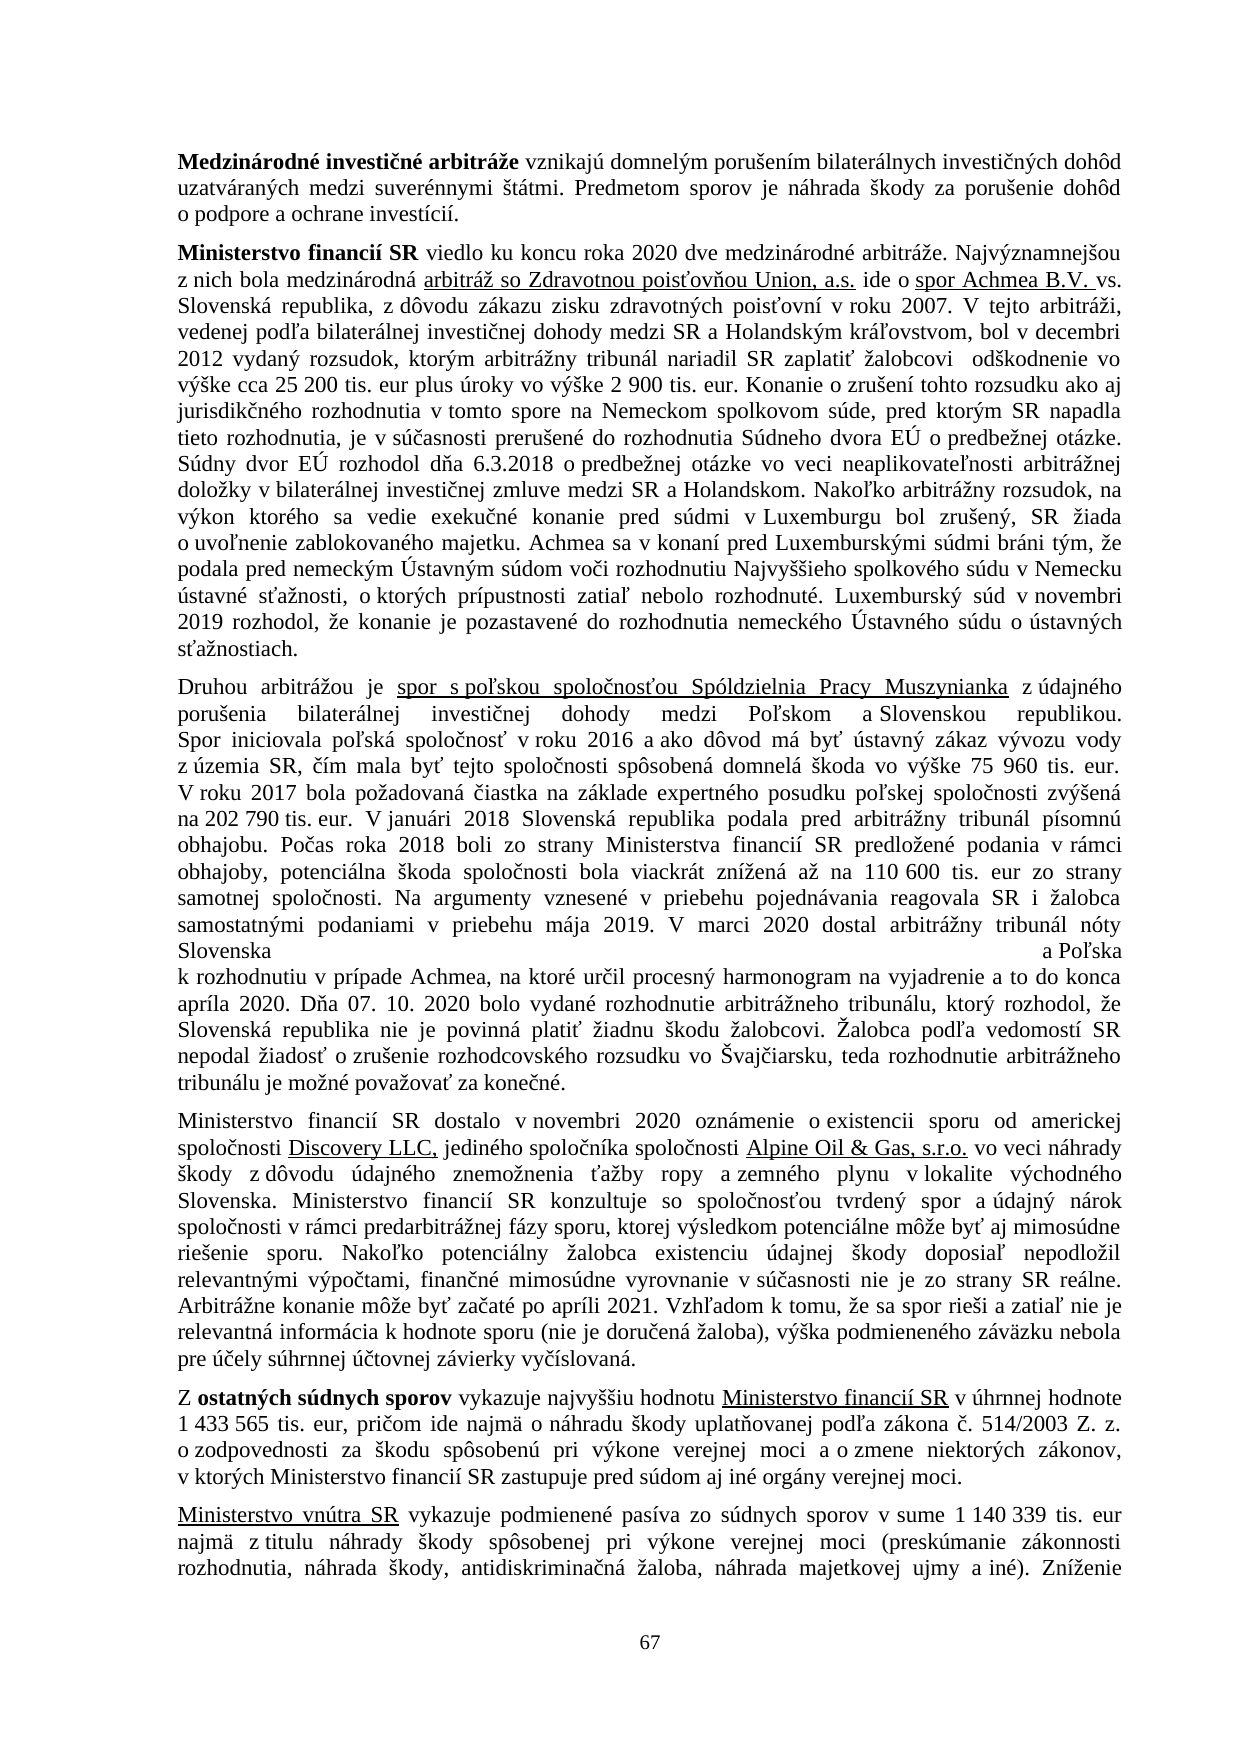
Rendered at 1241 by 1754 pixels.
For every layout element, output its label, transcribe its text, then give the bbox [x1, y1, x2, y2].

text Medzinárodné investičné arbitráže vznikajú domnelým porušením bilaterálnych investičných dohôd uzatváraných medzi suverénnymi štátmi. Predmetom sporov je náhrada škody za porušenie dohôd o podpore a ochrane investícií. [177, 148, 1122, 227]
text Ministerstvo financií SR viedlo ku koncu roka 2020 dve medzinárodné arbitráže. Najvýznamnejšou z nich bola medzinárodná arbitráž so Zdravotnou poisťovňou Union, a.s. ide o spor Achmea B.V. vs. Slovenská republika, z dôvodu zákazu zisku zdravotných poisťovní v roku 2007. V tejto arbitráži, vedenej podľa bilaterálnej investičnej dohody medzi SR a Holandským kráľovstvom, bol v decembri 2012 vydaný rozsudok, ktorým arbitrážny tribunál nariadil SR zaplatiť žalobcovi odškodnenie vo výške cca 25 200 tis. eur plus úroky vo výške 2 900 tis. eur. Konanie o zrušení tohto rozsudku ako aj jurisdikčného rozhodnutia v tomto spore na Nemeckom spolkovom súde, pred ktorým SR napadla tieto rozhodnutia, je v súčasnosti prerušené do rozhodnutia Súdneho dvora EÚ o predbežnej otázke. Súdny dvor EÚ rozhodol dňa 6.3.2018 o predbežnej otázke vo veci neaplikovateľnosti arbitrážnej doložky v bilaterálnej investičnej zmluve medzi SR a Holandskom. Nakoľko arbitrážny rozsudok, na výkon ktorého sa vedie exekučné konanie pred súdmi v Luxemburgu bol zrušený, SR žiada o uvoľnenie zablokovaného majetku. Achmea sa v konaní pred Luxemburskými súdmi bráni tým, že podala pred nemeckým Ústavným súdom voči rozhodnutiu Najvyššieho spolkového súdu v Nemecku ústavné sťažnosti, o ktorých prípustnosti zatiaľ nebolo rozhodnuté. Luxemburský súd v novembri 2019 rozhodol, že konanie je pozastavené do rozhodnutia nemeckého Ústavného súdu o ústavných sťažnostiach. [177, 239, 1122, 661]
text Z ostatných súdnych sporov vykazuje najvyššiu hodnotu Ministerstvo financií SR v úhrnnej hodnote 1 433 565 tis. eur, pričom ide najmä o náhradu škody uplatňovanej podľa zákona č. 514/2003 Z. z. o zodpovednosti za škodu spôsobenú pri výkone verejnej moci a o zmene niektorých zákonov, v ktorých Ministerstvo financií SR zastupuje pred súdom aj iné orgány verejnej moci. [177, 1384, 1122, 1489]
text Druhou arbitrážou je spor s poľskou spoločnosťou Spóldzielnia Pracy Muszynianka z údajného porušenia bilaterálnej investičnej dohody medzi Poľskom a Slovenskou republikou. Spor iniciovala poľská spoločnosť v roku 2016 a ako dôvod má byť ústavný zákaz vývozu vody z územia SR, čím mala byť tejto spoločnosti spôsobená domnelá škoda vo výške 75 960 tis. eur. V roku 2017 bola požadovaná čiastka na základe expertného posudku poľskej spoločnosti zvýšená na 202 790 tis. eur. V januári 2018 Slovenská republika podala pred arbitrážny tribunál písomnú obhajobu. Počas roka 2018 boli zo strany Ministerstva financií SR predložené podania v rámci obhajoby, potenciálna škoda spoločnosti bola viackrát znížená až na 110 600 tis. eur zo strany samotnej spoločnosti. Na argumenty vznesené v priebehu pojednávania reagovala SR i žalobca samostatnými podaniami v priebehu mája 2019. V marci 2020 dostal arbitrážny tribunál nóty Slovenska a Poľska k rozhodnutiu v prípade Achmea, na ktoré určil procesný harmonogram na vyjadrenie a to do konca apríla 2020. Dňa 07. 10. 2020 bolo vydané rozhodnutie arbitrážneho tribunálu, ktorý rozhodol, že Slovenská republika nie je povinná platiť žiadnu škodu žalobcovi. Žalobca podľa vedomostí SR nepodal žiadosť o zrušenie rozhodcovského rozsudku vo Švajčiarsku, teda rozhodnutie arbitrážneho tribunálu je možné považovať za konečné. [177, 673, 1122, 1095]
text Ministerstvo financií SR dostalo v novembri 2020 oznámenie o existencii sporu od americkej spoločnosti Discovery LLC, jediného spoločníka spoločnosti Alpine Oil & Gas, s.r.o. vo veci náhrady škody z dôvodu údajného znemožnenia ťažby ropy a zemného plynu v lokalite východného Slovenska. Ministerstvo financií SR konzultuje so spoločnosťou tvrdený spor a údajný nárok spoločnosti v rámci predarbitrážnej fázy sporu, ktorej výsledkom potenciálne môže byť aj mimosúdne riešenie sporu. Nakoľko potenciálny žalobca existenciu údajnej škody doposiaľ nepodložil relevantnými výpočtami, finančné mimosúdne vyrovnanie v súčasnosti nie je zo strany SR reálne. Arbitrážne konanie môže byť začaté po apríli 2021. Vzhľadom k tomu, že sa spor rieši a zatiaľ nie je relevantná informácia k hodnote sporu (nie je doručená žaloba), výška podmieneného záväzku nebola pre účely súhrnnej účtovnej závierky vyčíslovaná. [177, 1108, 1122, 1371]
